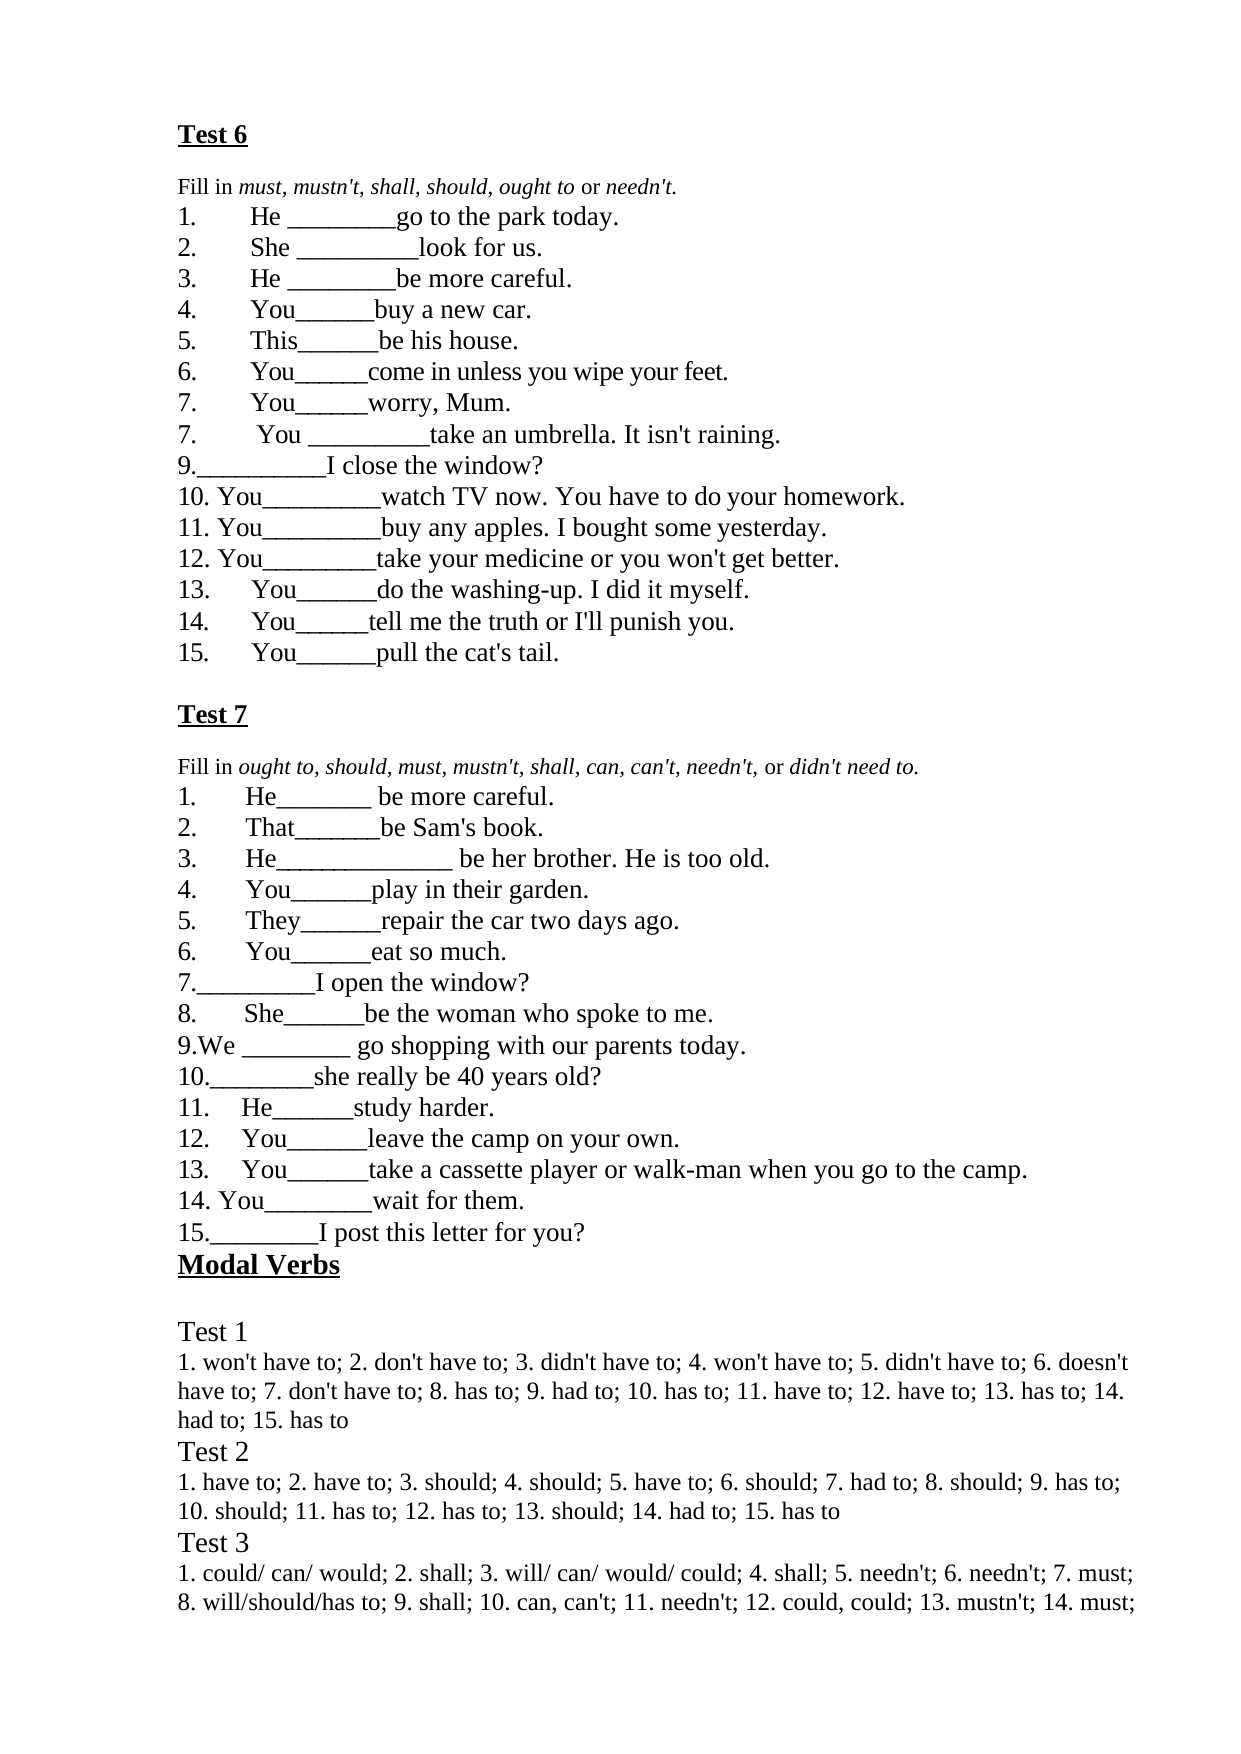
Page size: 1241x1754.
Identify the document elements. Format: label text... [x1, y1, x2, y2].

text Fill in must, mustn't, shall, should, ought to or needn't. [177, 173, 1152, 200]
list You pull the cat's tail. [177, 636, 1152, 667]
text Test 7 [177, 698, 1152, 729]
text Modal Verbs [177, 1247, 1152, 1280]
text 14. You wait for them. [177, 1184, 1152, 1216]
list You do the washing-up. I did it myself. [177, 573, 1152, 604]
list That be Sam's book. [177, 811, 1152, 842]
list You leave the camp on your own. [177, 1122, 1152, 1153]
list You buy a new car. [177, 293, 1152, 324]
text 7. I open the window? [177, 966, 1152, 998]
text 1. have to; 2. have to; 3. should; 4. should; 5. have to; 6. should; 7. had to; 8. should; 9. has to; 10. should; 11. has to; 12. has to; 13. should; 14. had to; 15. has to [177, 1467, 1152, 1525]
list You tell me the truth or I'll punish you. [177, 604, 1152, 636]
text 15. I post this letter for you? [177, 1216, 1152, 1247]
text Test 6 [177, 118, 1152, 149]
list This be his house. [177, 324, 1152, 355]
list You eat so much. [177, 935, 1152, 966]
list She _________look for us. [177, 231, 1152, 262]
list You come in unless you wipe your feet. [177, 355, 1152, 387]
text 10. she really be 40 years old? [177, 1060, 1152, 1091]
text Fill in ought to, should, must, mustn't, shall, can, can't, needn't, or didn't need to. [177, 753, 1152, 779]
list You _________take an umbrella. It isn't raining. [177, 418, 1152, 449]
list You worry, Mum. [177, 387, 1152, 418]
text 10. You watch TV now. You have to do your homework. [177, 480, 1152, 511]
text 11. You buy any apples. I bought some yesterday. [177, 511, 1152, 542]
list He ________be more careful. [177, 262, 1152, 293]
list He ________go to the park today. [177, 200, 1152, 231]
list They repair the car two days ago. [177, 904, 1152, 935]
text Test 3 [177, 1525, 1152, 1558]
list You take a cassette player or walk-man when you go to the camp. [177, 1153, 1152, 1184]
text Test 2 [177, 1434, 1152, 1467]
text Test 1 [177, 1314, 1152, 1347]
list He_______ be more careful. [177, 779, 1152, 811]
text 1. won't have to; 2. don't have to; 3. didn't have to; 4. won't have to; 5. didn't have to; 6. doesn't have to; 7. don't have to; 8. has to; 9. had to; 10. has to; 11. have to; 12. have to; 13. has to; 14. had to; 15. has to [177, 1347, 1152, 1434]
text 9. I close the window? [177, 449, 1152, 480]
text 9.We ________ go shopping with our parents today. [177, 1029, 1152, 1060]
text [177, 1558, 1152, 1616]
list He _______ be her brother. He is too old. [177, 842, 1152, 873]
list You play in their garden. [177, 873, 1152, 904]
text 12. You take your medicine or you won't get better. [177, 542, 1152, 573]
list He study harder. [177, 1091, 1152, 1122]
list She be the woman who spoke to me. [177, 998, 1152, 1029]
